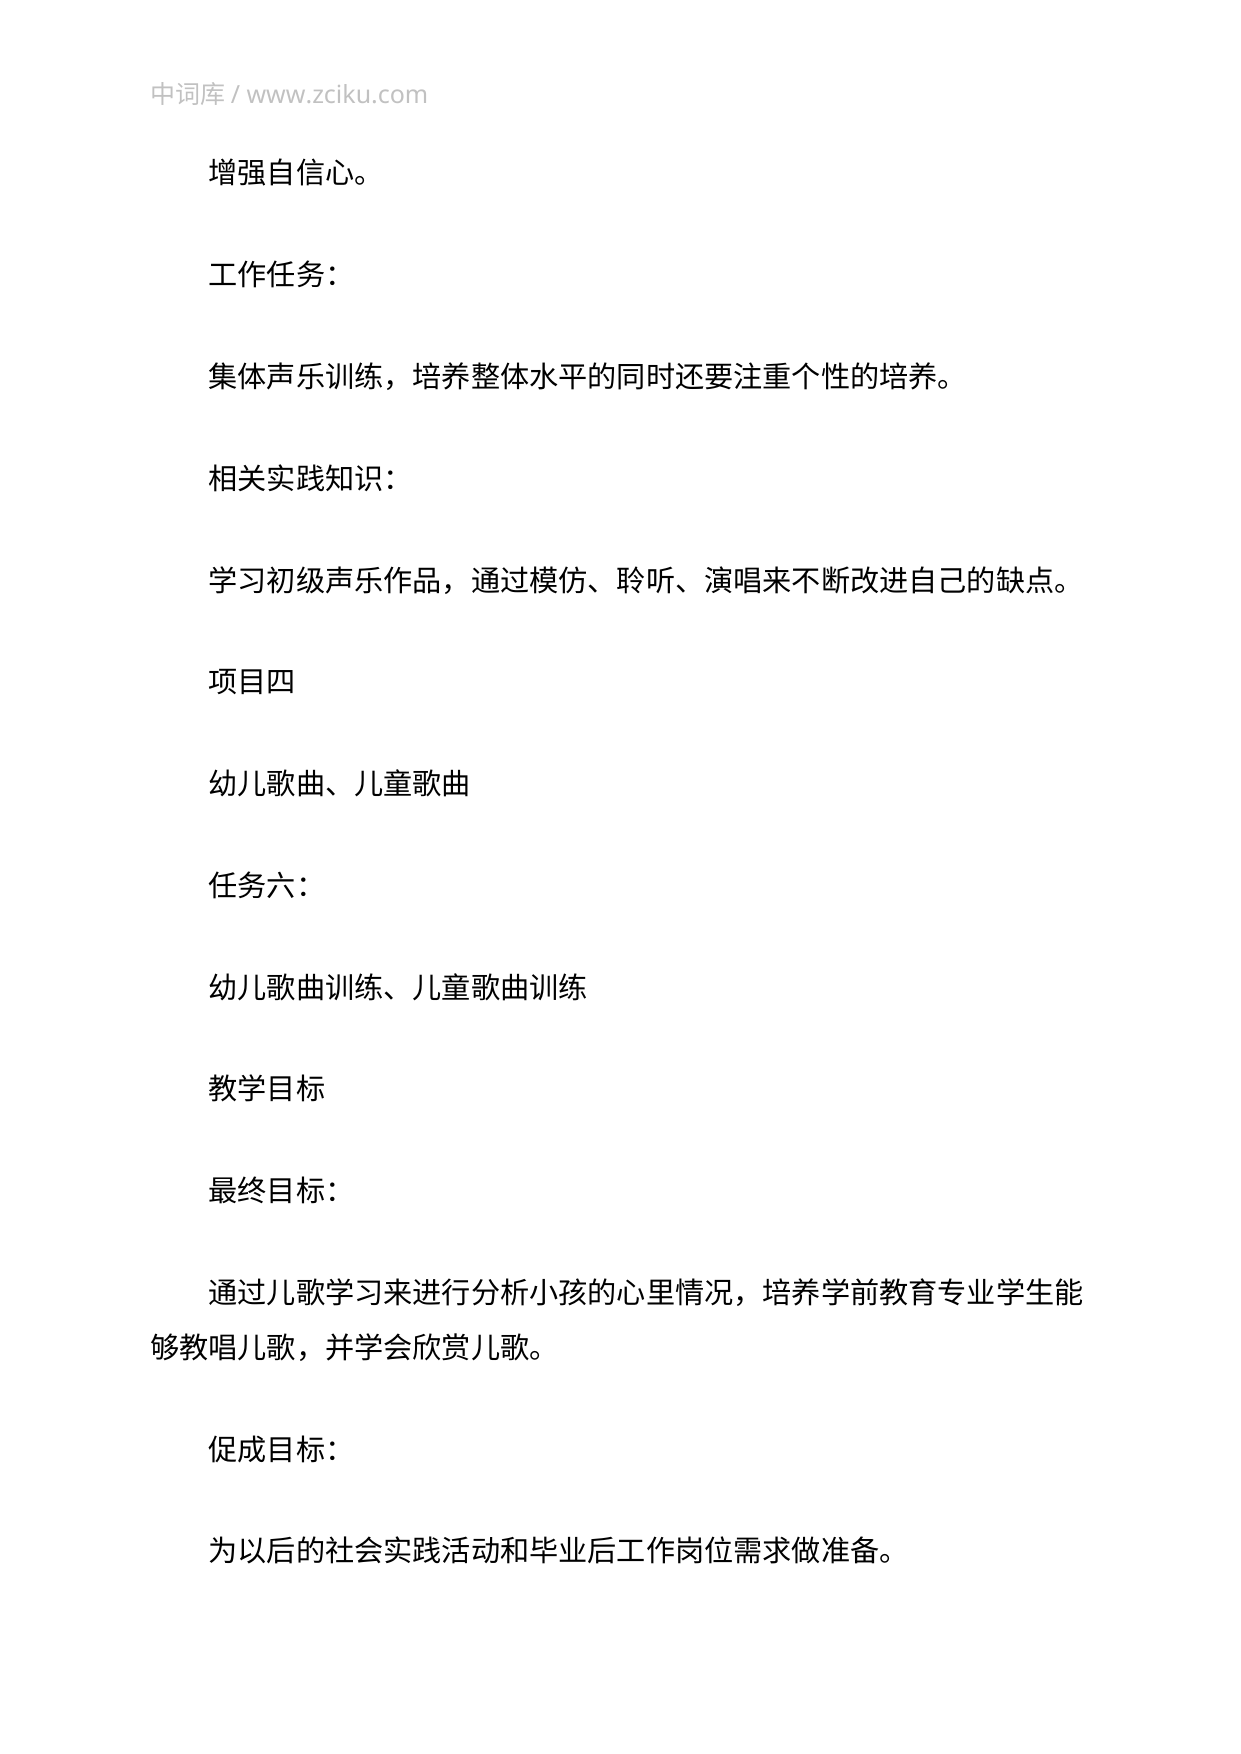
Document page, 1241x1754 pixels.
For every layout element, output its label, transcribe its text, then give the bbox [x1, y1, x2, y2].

text 集体声乐训练，培养整体水平的同时还要注重个性的培养。 [150, 353, 1090, 396]
text 任务六： [150, 862, 1090, 905]
text 相关实践知识： [150, 455, 1090, 498]
text 增强自信心。 [150, 150, 1090, 192]
text 最终目标： [150, 1168, 1090, 1210]
text 项目四 [150, 659, 1090, 701]
text 学习初级声乐作品，通过模仿、聆听、演唱来不断改进自己的缺点。 [150, 557, 1090, 599]
text 促成目标： [150, 1426, 1090, 1468]
text 教学目标 [150, 1066, 1090, 1108]
text 幼儿歌曲、儿童歌曲 [150, 761, 1090, 803]
text 通过儿歌学习来进行分析小孩的心里情况，培养学前教育专业学生能够教唱儿歌，并学会欣赏儿歌。 [150, 1269, 1090, 1367]
text 工作任务： [150, 252, 1090, 294]
text 为以后的社会实践活动和毕业后工作岗位需求做准备。 [150, 1528, 1090, 1570]
text 幼儿歌曲训练、儿童歌曲训练 [150, 964, 1090, 1006]
